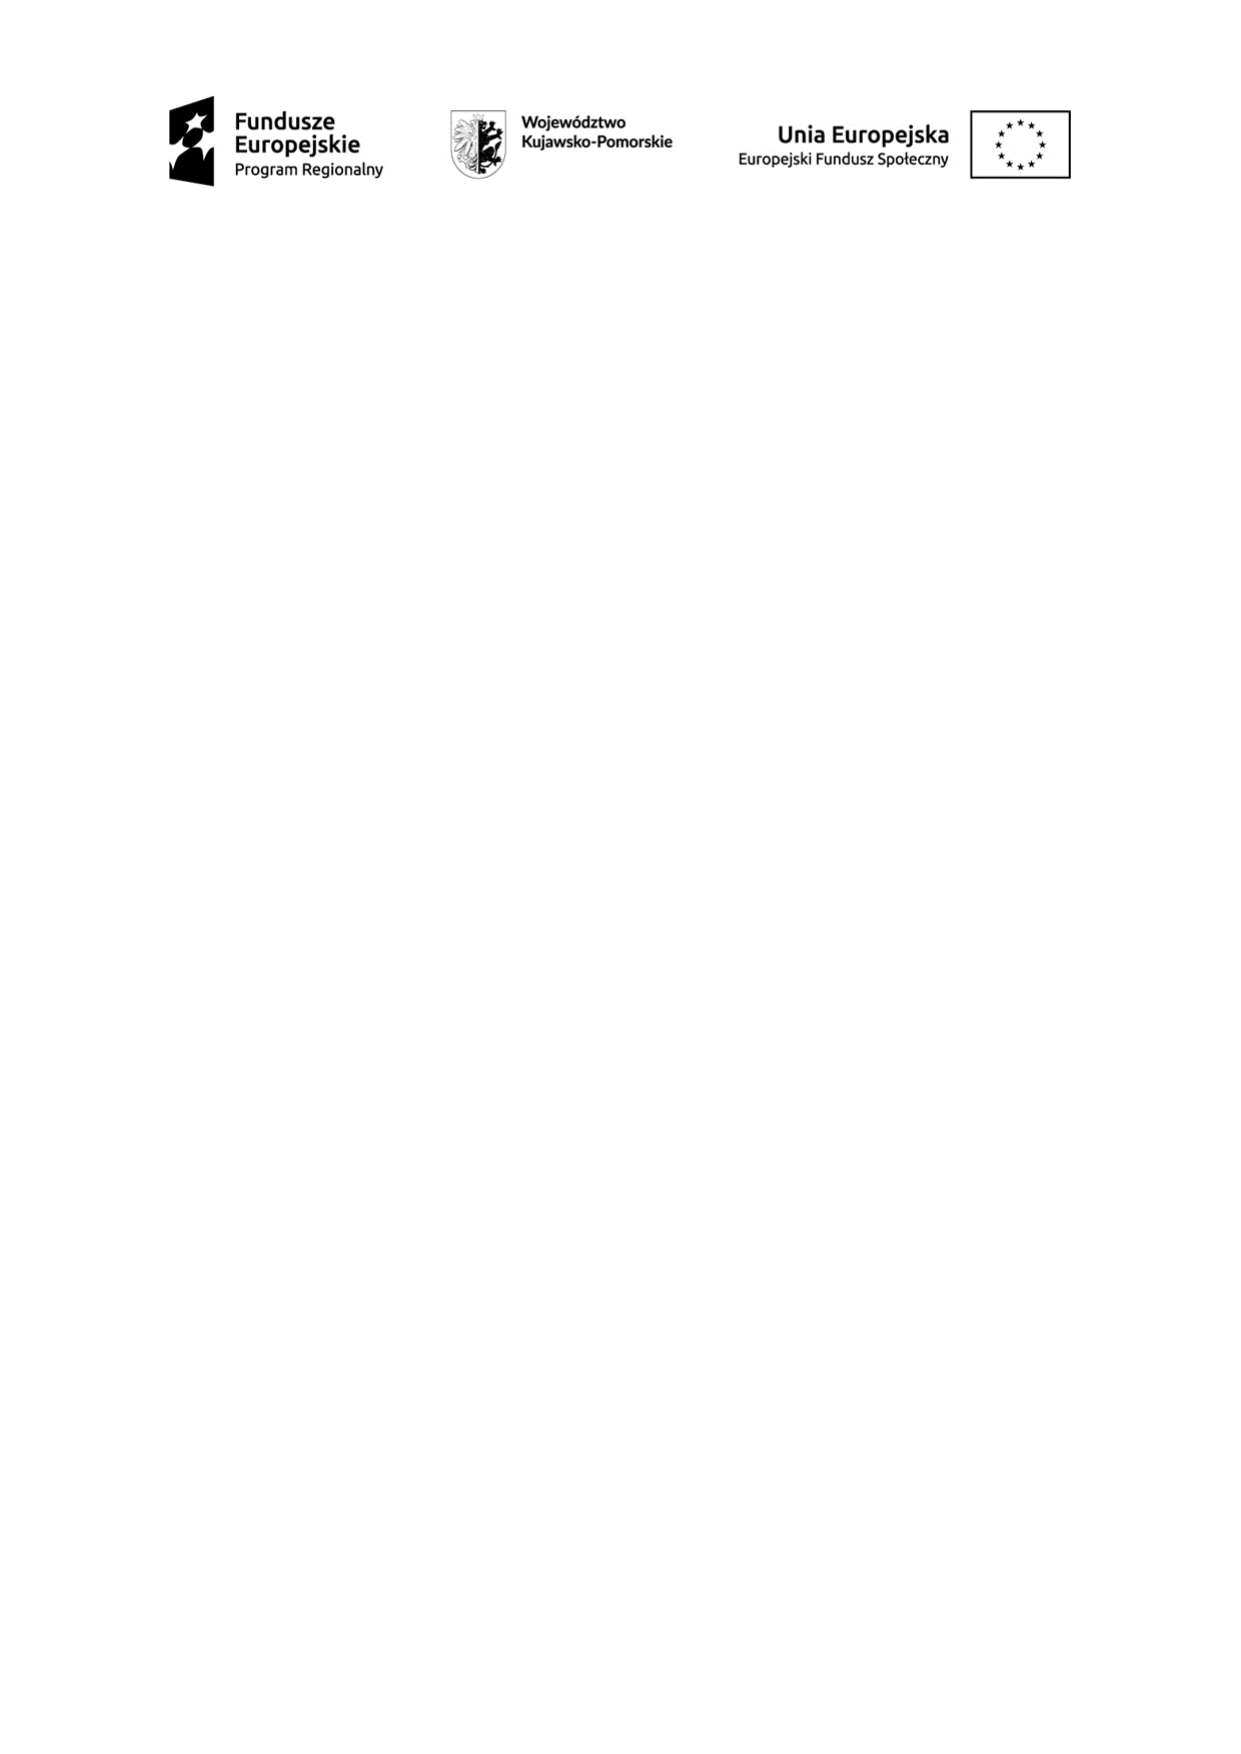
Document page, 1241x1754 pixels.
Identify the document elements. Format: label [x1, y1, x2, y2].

picture [147, 73, 1093, 208]
